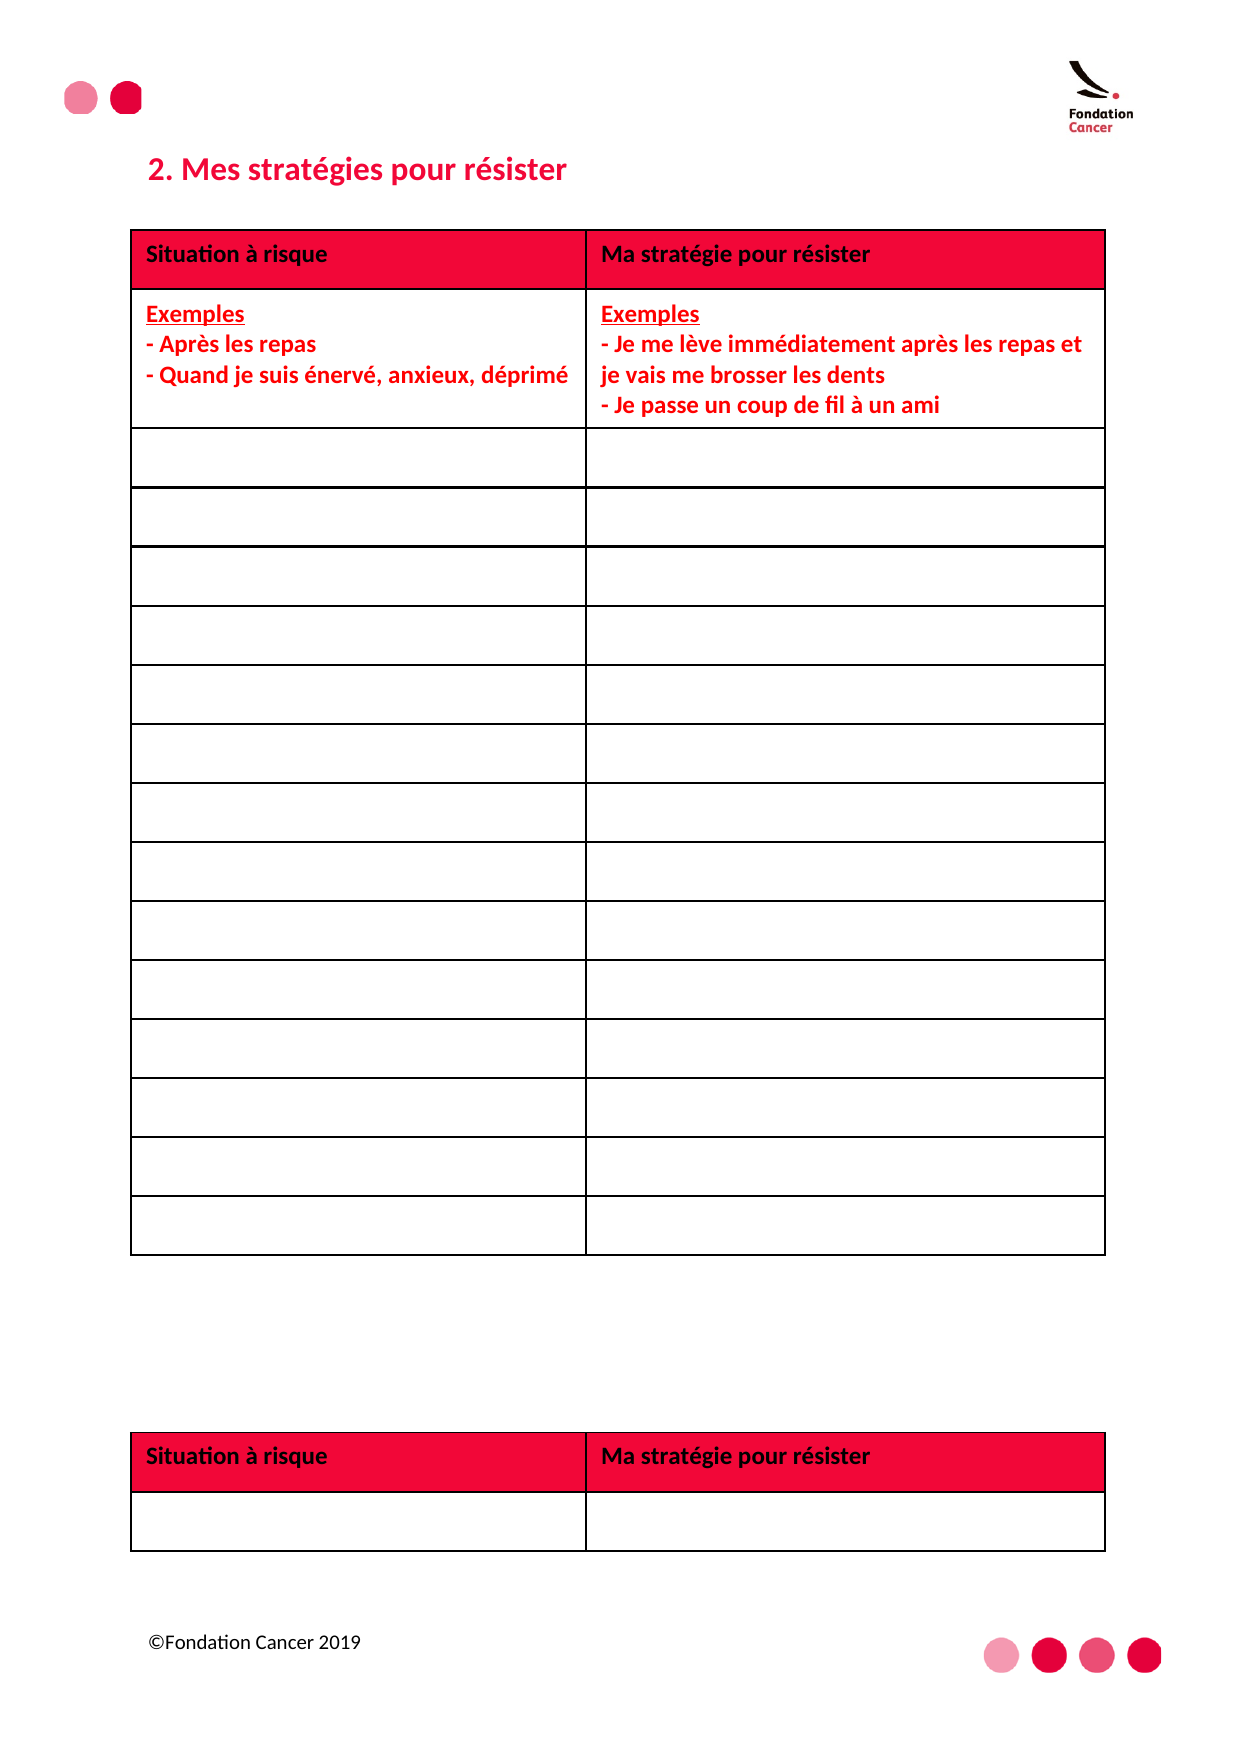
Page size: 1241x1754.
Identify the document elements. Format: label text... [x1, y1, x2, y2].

table_cell [587, 902, 1104, 959]
table_cell [132, 666, 585, 723]
table_cell [587, 1197, 1104, 1254]
table_header Situation à risque [132, 1433, 585, 1491]
table_cell [587, 725, 1104, 782]
table_cell [132, 1020, 585, 1077]
picture [1045, 36, 1152, 168]
table_cell [132, 548, 585, 604]
table_cell [132, 902, 585, 959]
table_cell [132, 429, 585, 486]
table_cell [587, 1079, 1104, 1136]
table_cell [132, 784, 585, 841]
table_cell [132, 961, 585, 1018]
table_cell Exemples - Je me lève immédiatement après les repas et je vais me brosser les dents - Je passe un coup de fil à un ami [587, 290, 1104, 427]
table_cell Exemples - Après les repas - Quand je suis énervé, anxieux, déprimé [132, 290, 585, 427]
table_cell [587, 666, 1104, 723]
table_header Situation à risque [132, 231, 585, 288]
table_header Ma stratégie pour résister [587, 231, 1104, 288]
table_cell [587, 429, 1104, 486]
table_cell [587, 784, 1104, 841]
table_cell [587, 961, 1104, 1018]
table_cell [132, 1079, 585, 1136]
table_header Ma stratégie pour résister [587, 1433, 1104, 1491]
table_cell [587, 607, 1104, 663]
table_cell [587, 843, 1104, 900]
table_cell [132, 489, 585, 545]
table_cell [587, 489, 1104, 545]
table_cell [587, 1020, 1104, 1077]
text 2. Mes stratégies pour résister [148, 148, 1093, 188]
picture [983, 1637, 1162, 1673]
table_cell [132, 1197, 585, 1254]
table_cell [587, 548, 1104, 604]
table_cell [132, 1138, 585, 1195]
table_cell [587, 1138, 1104, 1195]
table_cell [132, 607, 585, 663]
table_cell [132, 843, 585, 900]
picture [63, 81, 141, 113]
table_cell [587, 1493, 1104, 1550]
table_cell [132, 725, 585, 782]
table_cell [132, 1493, 585, 1550]
